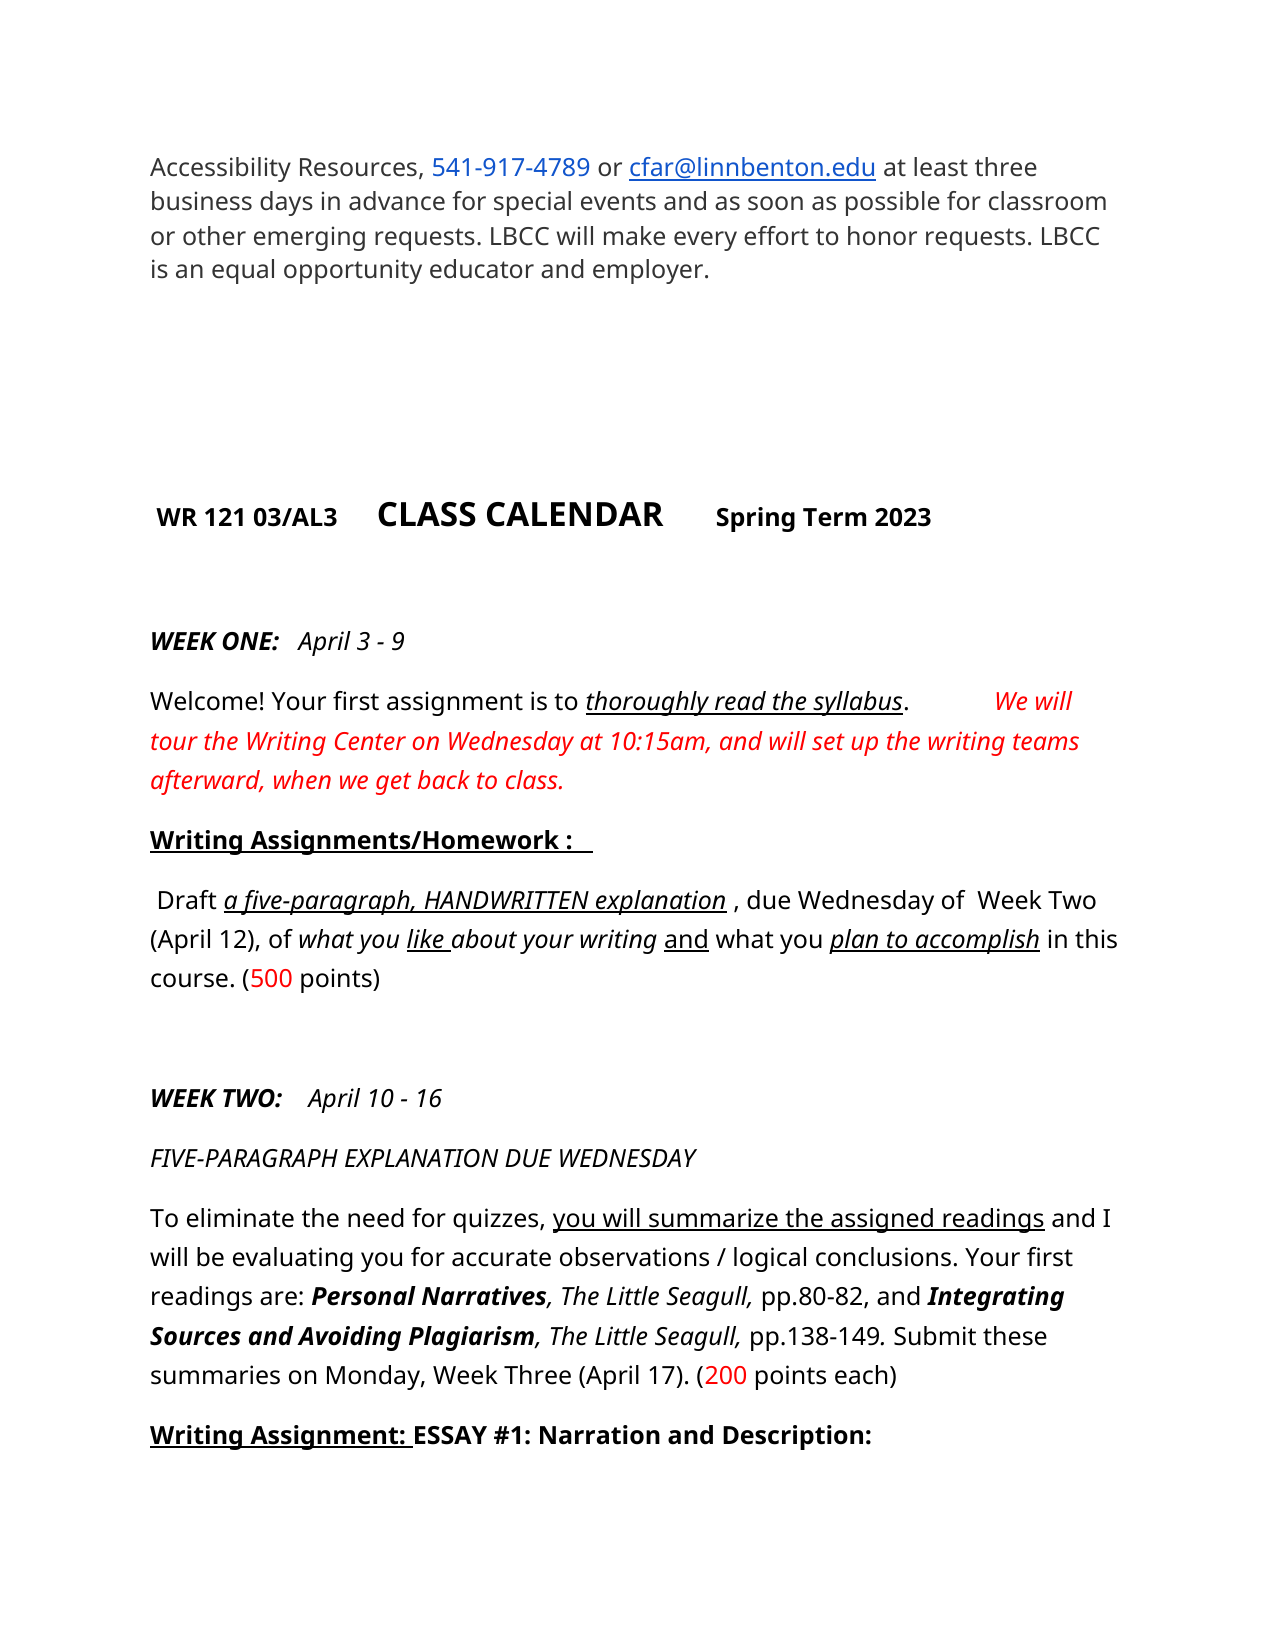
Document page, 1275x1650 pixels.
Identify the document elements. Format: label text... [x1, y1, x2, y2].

text WEEK TWO: April 10 - 16 [150, 1081, 1125, 1115]
text WEEK ONE: April 3 - 9 [150, 624, 1125, 658]
text Writing Assignments/Homework : [150, 822, 1125, 856]
text To eliminate the need for quizzes, you will summarize the assigned readings and I will be evaluating you for accurate observations / logical conclusions. Your first readings are: Personal Narratives, The Little Seagull, pp.80-82, and Integrating Sources and Avoiding Plagiarism, The Little Seagull, pp.138-149. Submit these summaries on Monday, Week Three (April 17). (200 points each) [150, 1201, 1125, 1391]
text WR 121 03/AL3 CLASS CALENDAR Spring Term 2023 [150, 491, 1125, 536]
text Welcome! Your first assignment is to thoroughly read the syllabus. We will tour the Writing Center on Wednesday at 10:15am, and will set up the writing teams afterward, when we get back to class. [150, 684, 1125, 796]
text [150, 150, 1125, 286]
text Writing Assignment: ESSAY #1: Narration and Description: [150, 1417, 1125, 1451]
text FIVE-PARAGRAPH EXPLANATION DUE WEDNESDAY [150, 1141, 1125, 1175]
text Draft a five-paragraph, HANDWRITTEN explanation , due Wednesday of Week Two (April 12), of what you like about your writing and what you plan to accomplish in this course. (500 points) [150, 882, 1125, 995]
